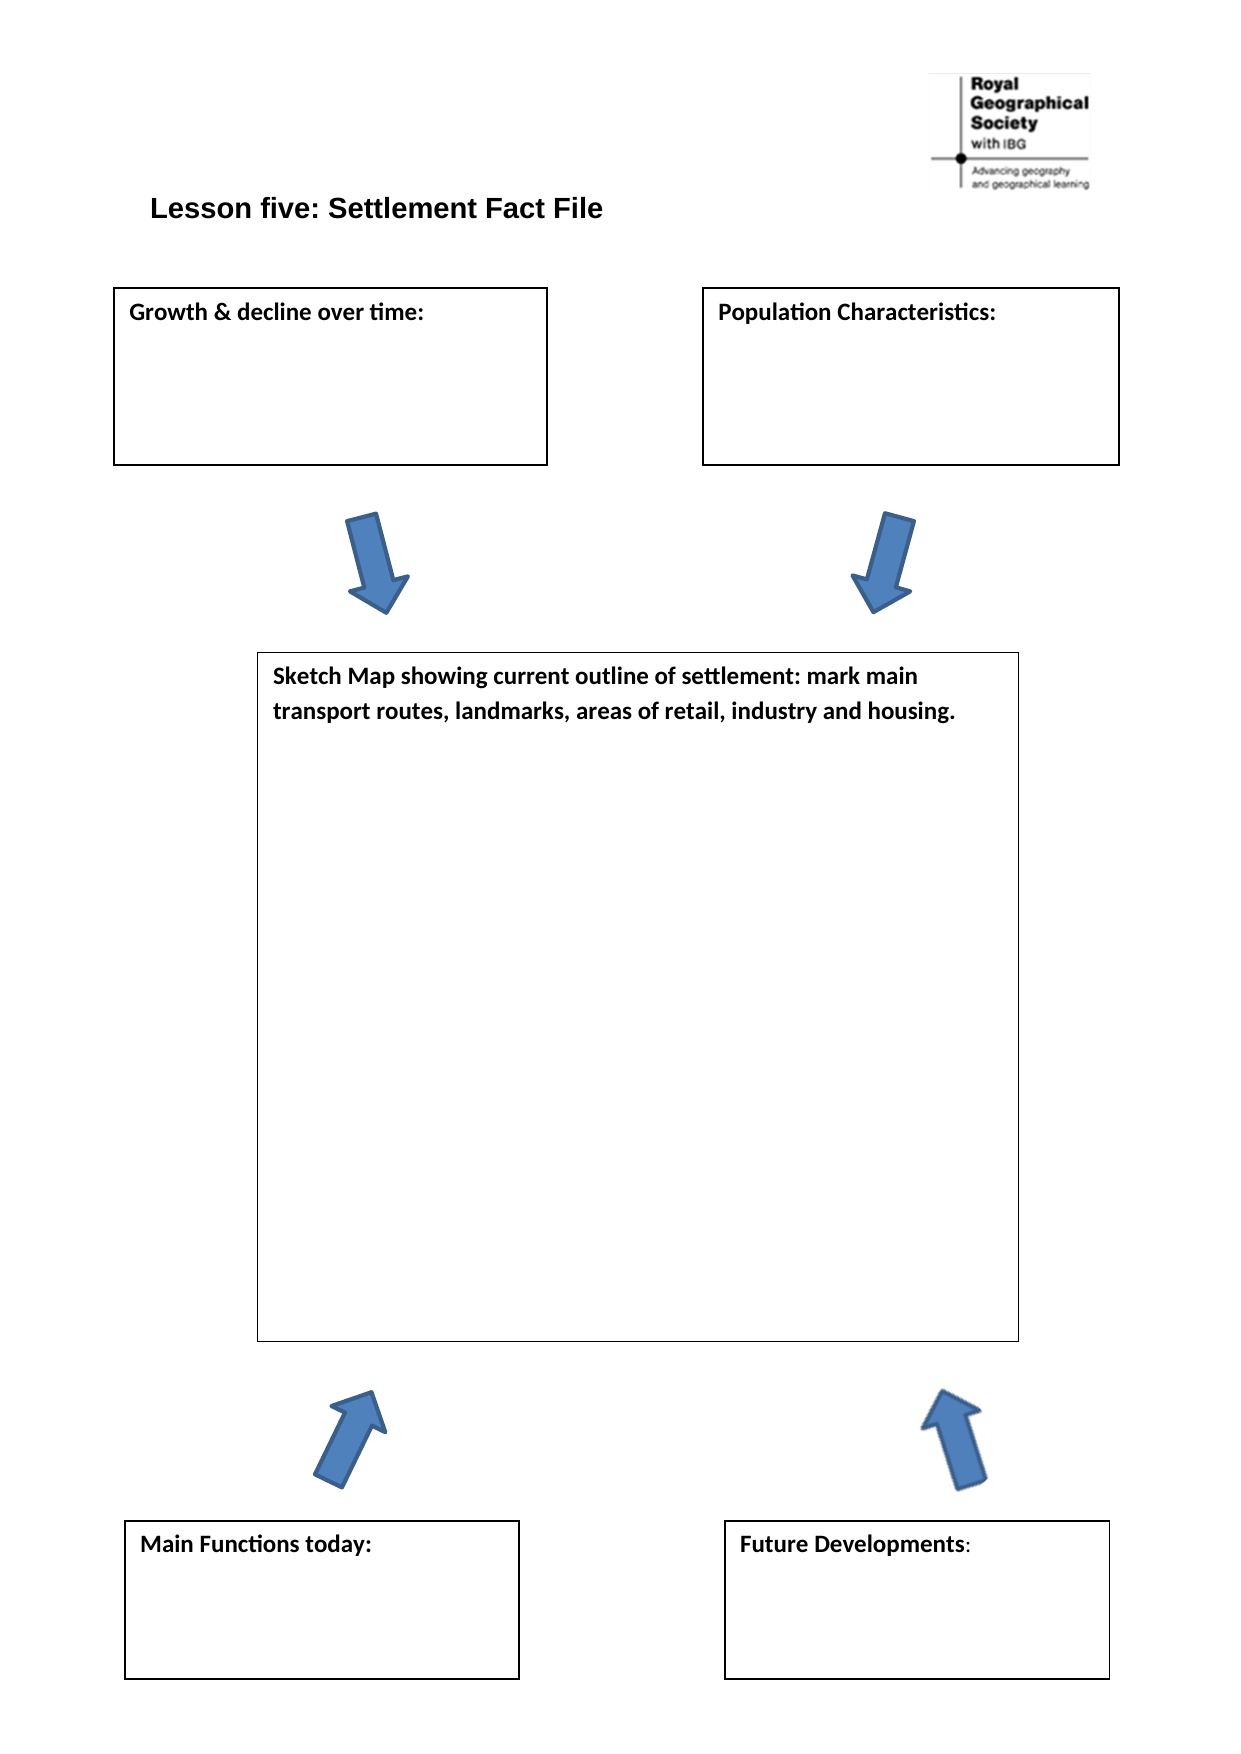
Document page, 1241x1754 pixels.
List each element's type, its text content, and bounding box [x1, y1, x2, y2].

picture [929, 73, 1091, 191]
text Lesson five: Settlement Fact File [150, 191, 1090, 224]
